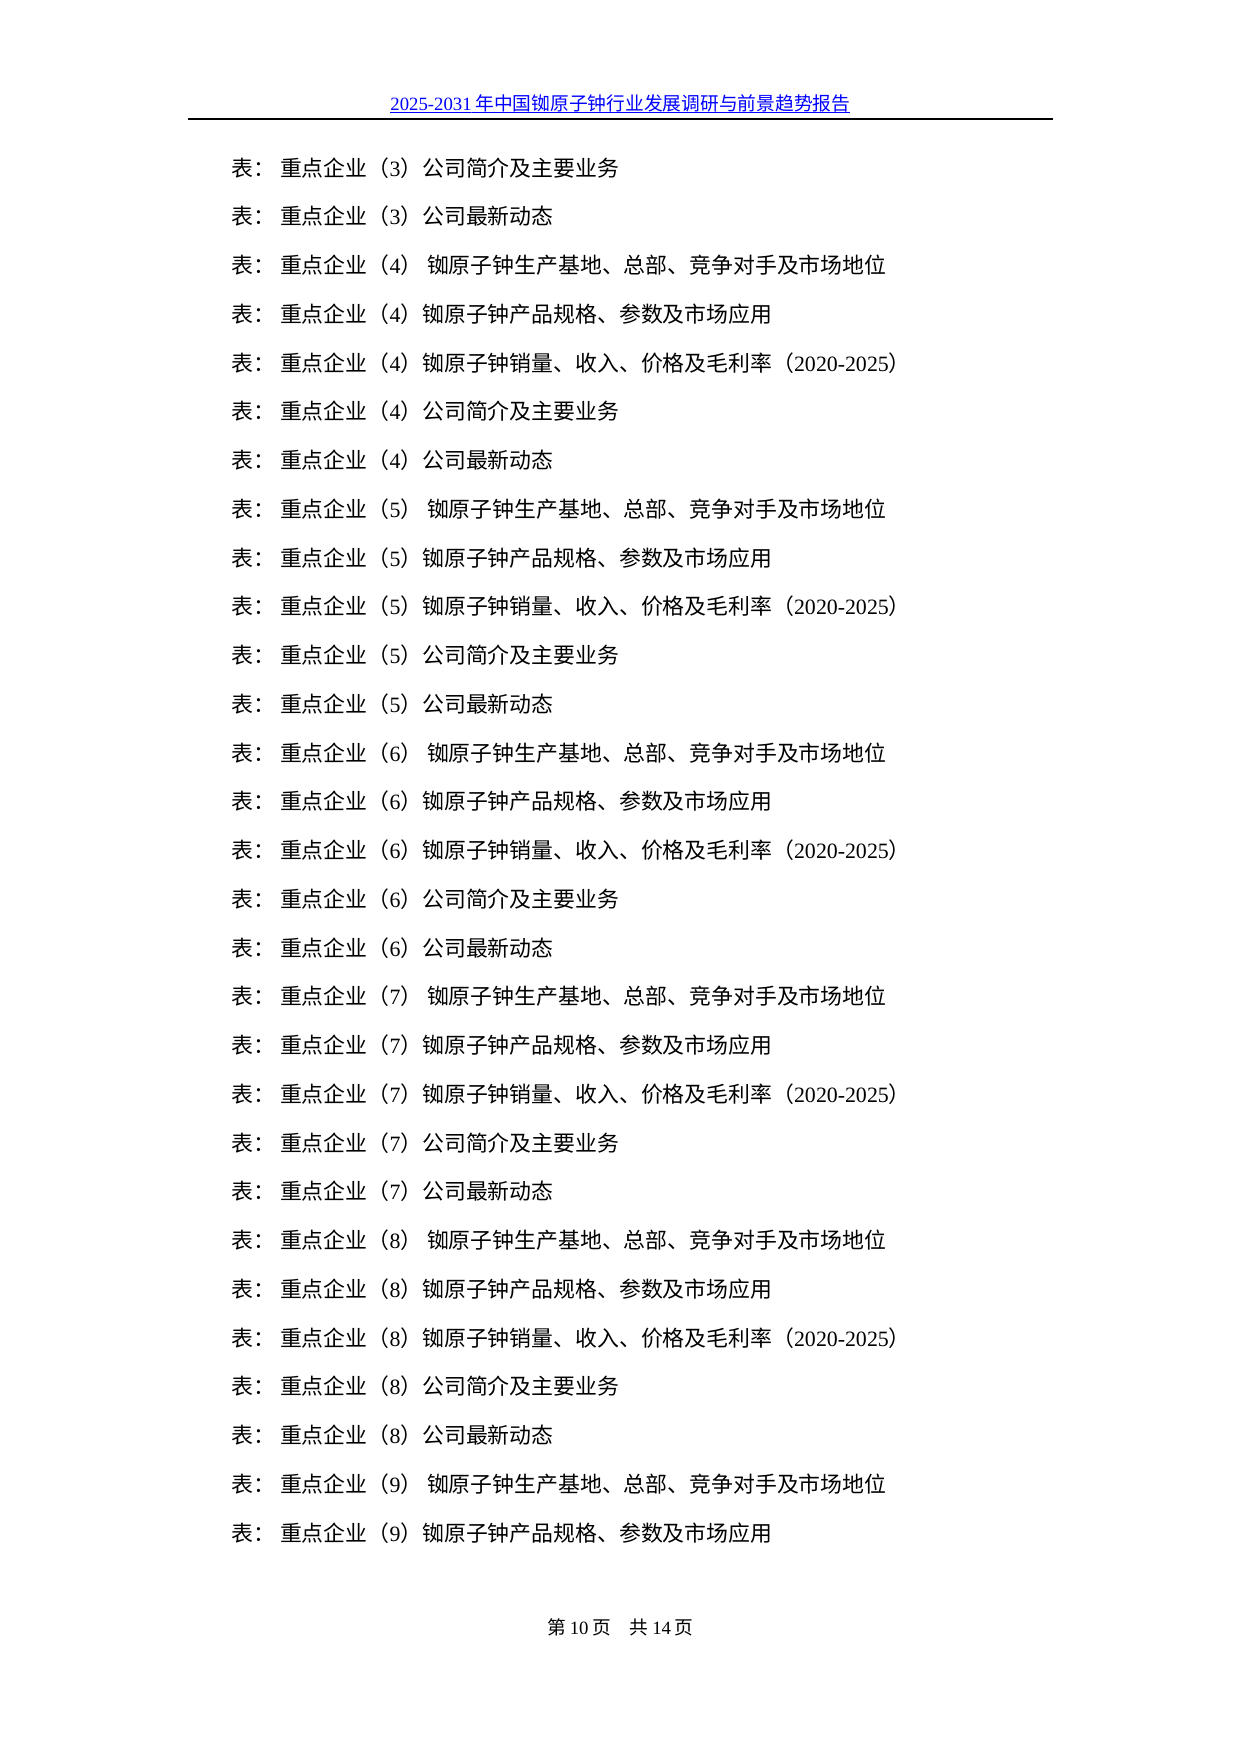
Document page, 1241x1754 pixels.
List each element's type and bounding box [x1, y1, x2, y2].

text [187, 150, 1053, 1548]
